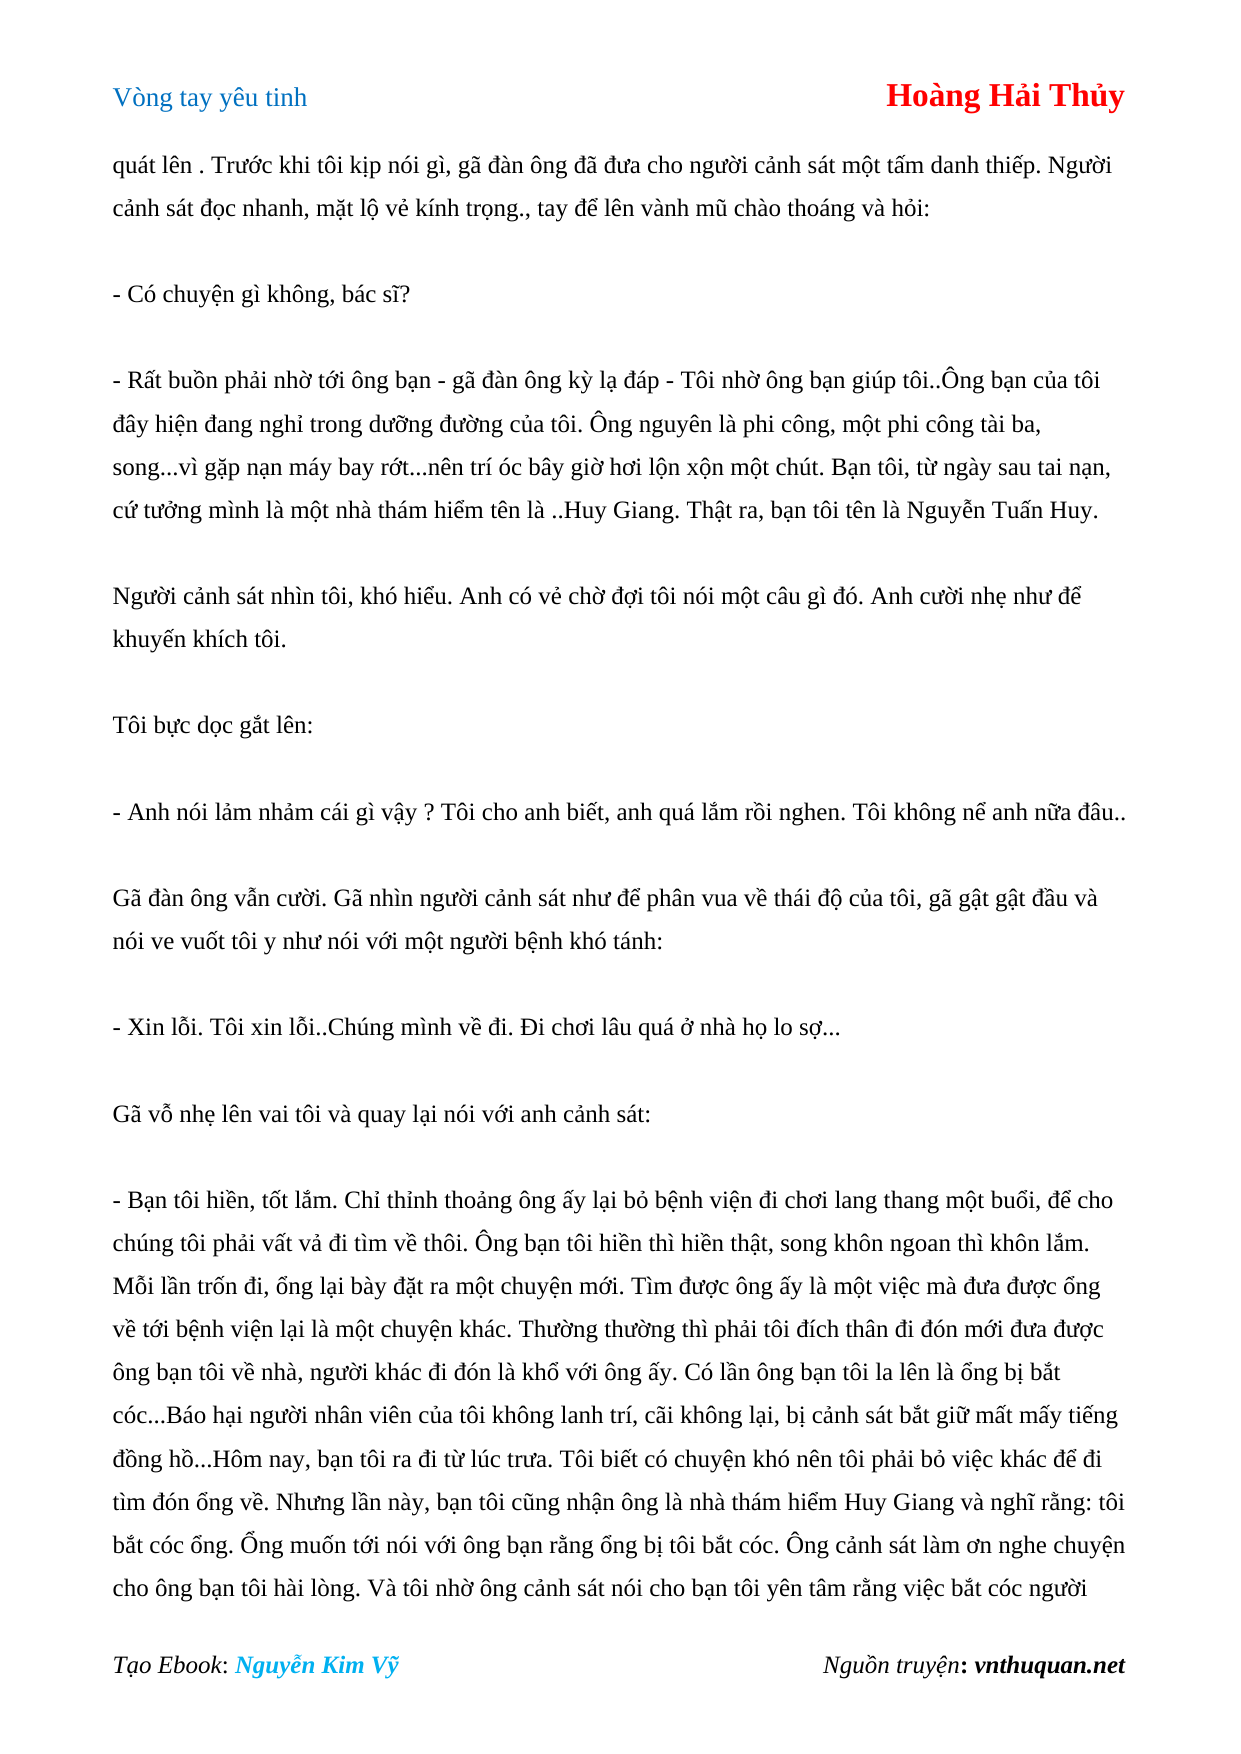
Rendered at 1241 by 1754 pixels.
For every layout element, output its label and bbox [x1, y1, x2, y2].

text [112, 150, 1128, 1602]
